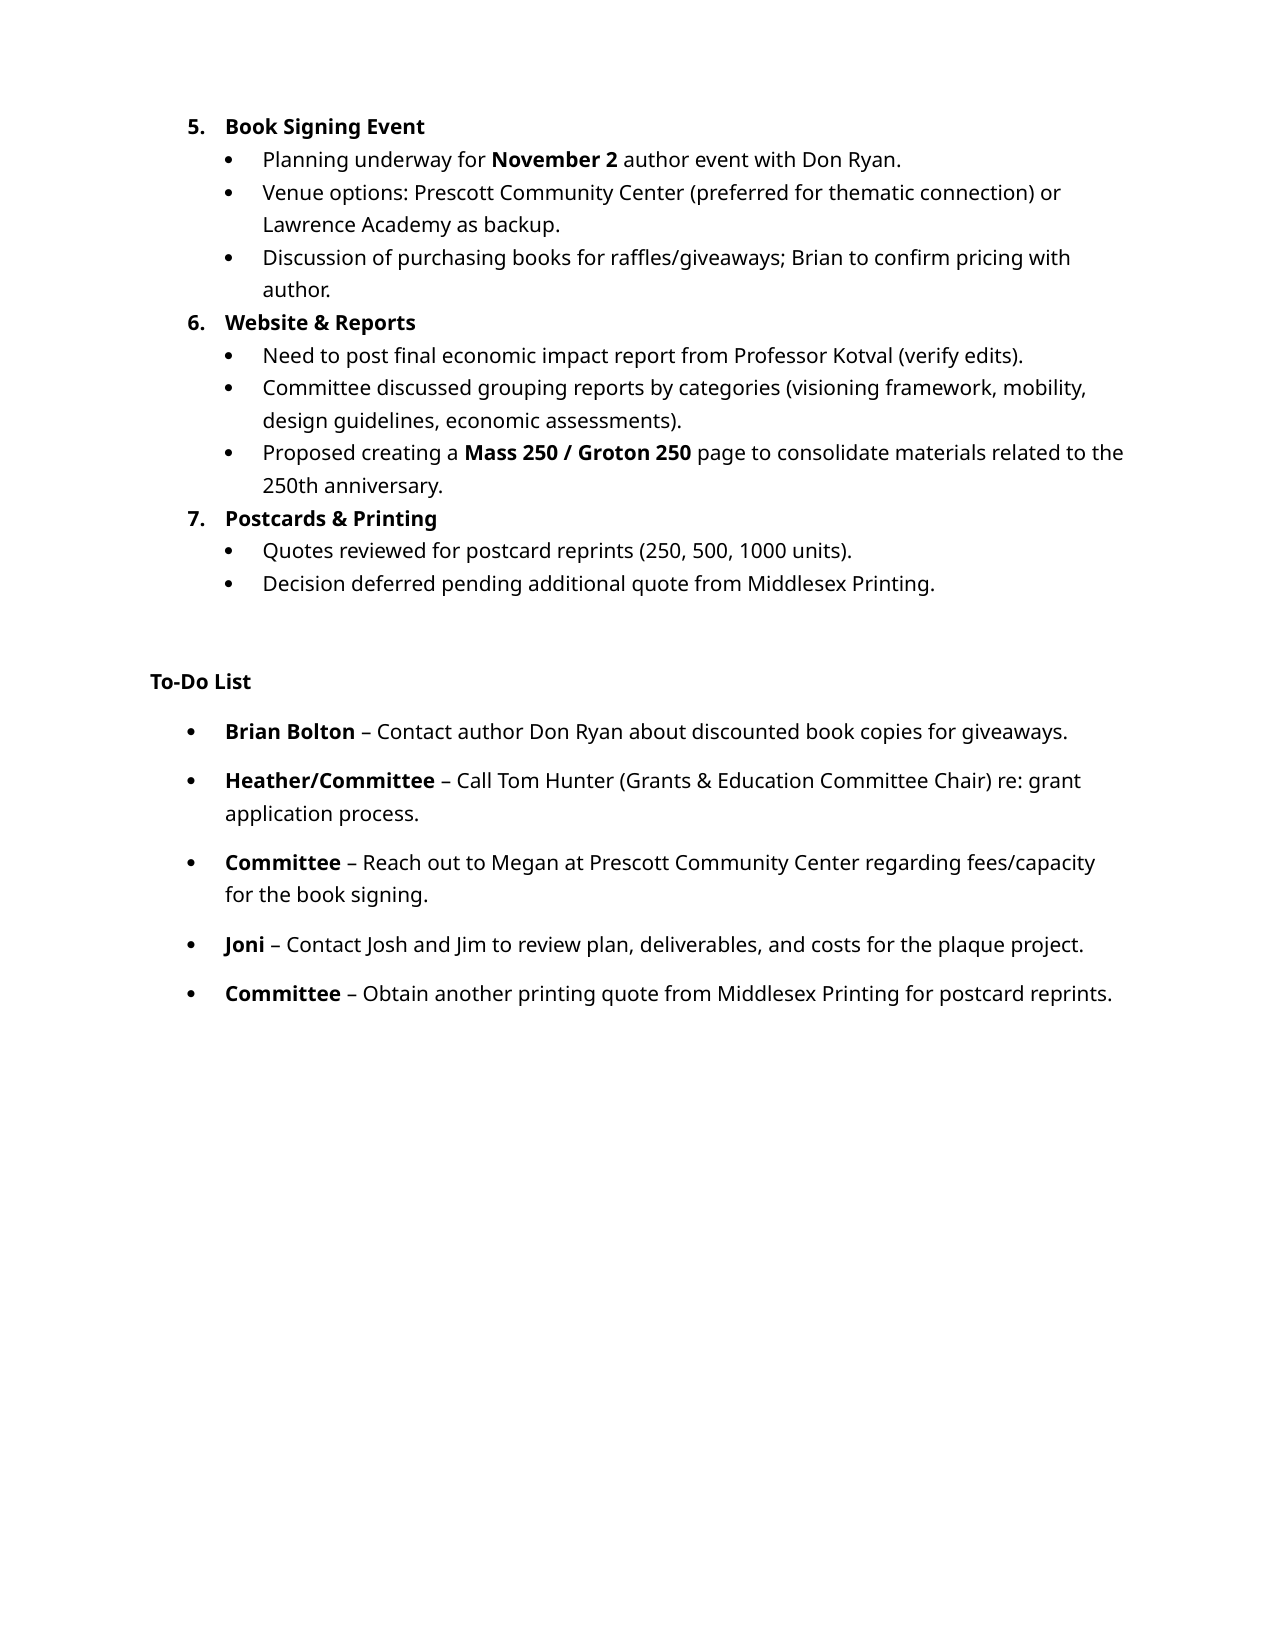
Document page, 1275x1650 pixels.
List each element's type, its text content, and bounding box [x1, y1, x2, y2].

list Committee – Obtain another printing quote from Middlesex Printing for postcard reprints. [187, 979, 1125, 1007]
list Planning underway for November 2 author event with Don Ryan. [225, 145, 1125, 173]
list Quotes reviewed for postcard reprints (250, 500, 1000 units). [225, 536, 1125, 565]
list Committee discussed grouping reports by categories (visioning framework, mobility, design guidelines, economic assessments). [225, 373, 1125, 434]
list Heather/Committee – Call Tom Hunter (Grants & Education Committee Chair) re: grant application process. [187, 766, 1125, 827]
list Decision deferred pending additional quote from Middlesex Printing. [225, 569, 1125, 597]
list Proposed creating a Mass 250 / Groton 250 page to consolidate materials related to the 250th anniversary. [225, 438, 1125, 499]
list Discussion of purchasing books for raffles/giveaways; Brian to confirm pricing with author. [225, 243, 1125, 304]
list Book Signing Event [187, 112, 1125, 141]
list Brian Bolton – Contact author Don Ryan about discounted book copies for giveaways. [187, 717, 1125, 745]
list Committee – Reach out to Megan at Prescott Community Center regarding fees/capacity for the book signing. [187, 848, 1125, 909]
list Joni – Contact Josh and Jim to review plan, deliverables, and costs for the plaque project. [187, 930, 1125, 958]
list Venue options: Prescott Community Center (preferred for thematic connection) or Lawrence Academy as backup. [225, 178, 1125, 239]
text To-Do List [150, 667, 1125, 696]
list Postcards & Printing [187, 504, 1125, 532]
list Need to post final economic impact report from Professor Kotval (verify edits). [225, 341, 1125, 369]
list Website & Reports [187, 308, 1125, 337]
